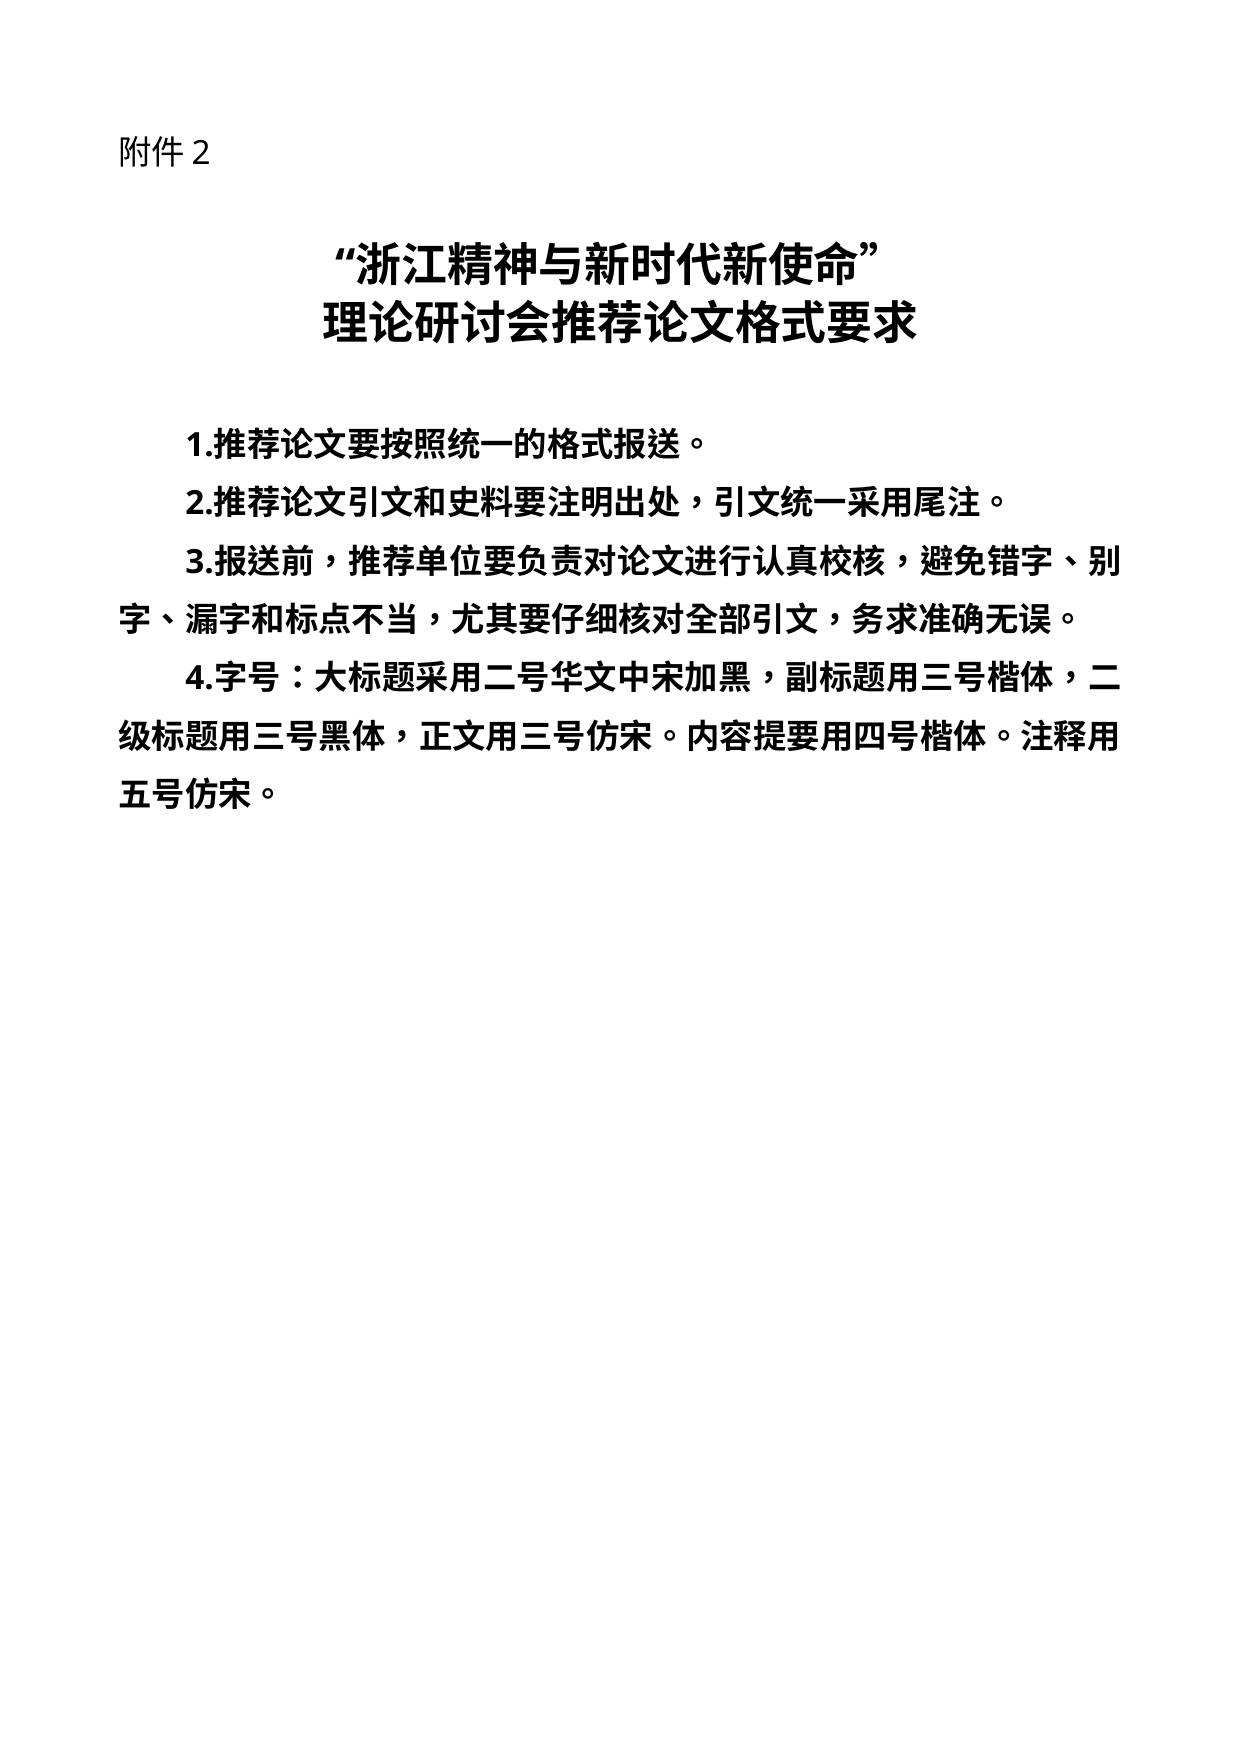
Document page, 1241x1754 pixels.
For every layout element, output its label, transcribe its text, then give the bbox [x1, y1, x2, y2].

text 1.推荐论文要按照统一的格式报送。 [118, 410, 1122, 468]
text 理论研讨会推荐论文格式要求 [118, 293, 1122, 351]
text 4.字号：大标题采用二号华文中宋加黑，副标题用三号楷体，二级标题用三号黑体，正文用三号仿宋。内容提要用四号楷体。注释用五号仿宋。 [118, 643, 1122, 818]
text “浙江精神与新时代新使命” [118, 235, 1122, 293]
text 附件2 [118, 118, 1122, 176]
text 3.报送前，推荐单位要负责对论文进行认真校核，避免错字、别字、漏字和标点不当，尤其要仔细核对全部引文，务求准确无误。 [118, 526, 1122, 643]
text 2.推荐论文引文和史料要注明出处，引文统一采用尾注。 [118, 468, 1122, 526]
